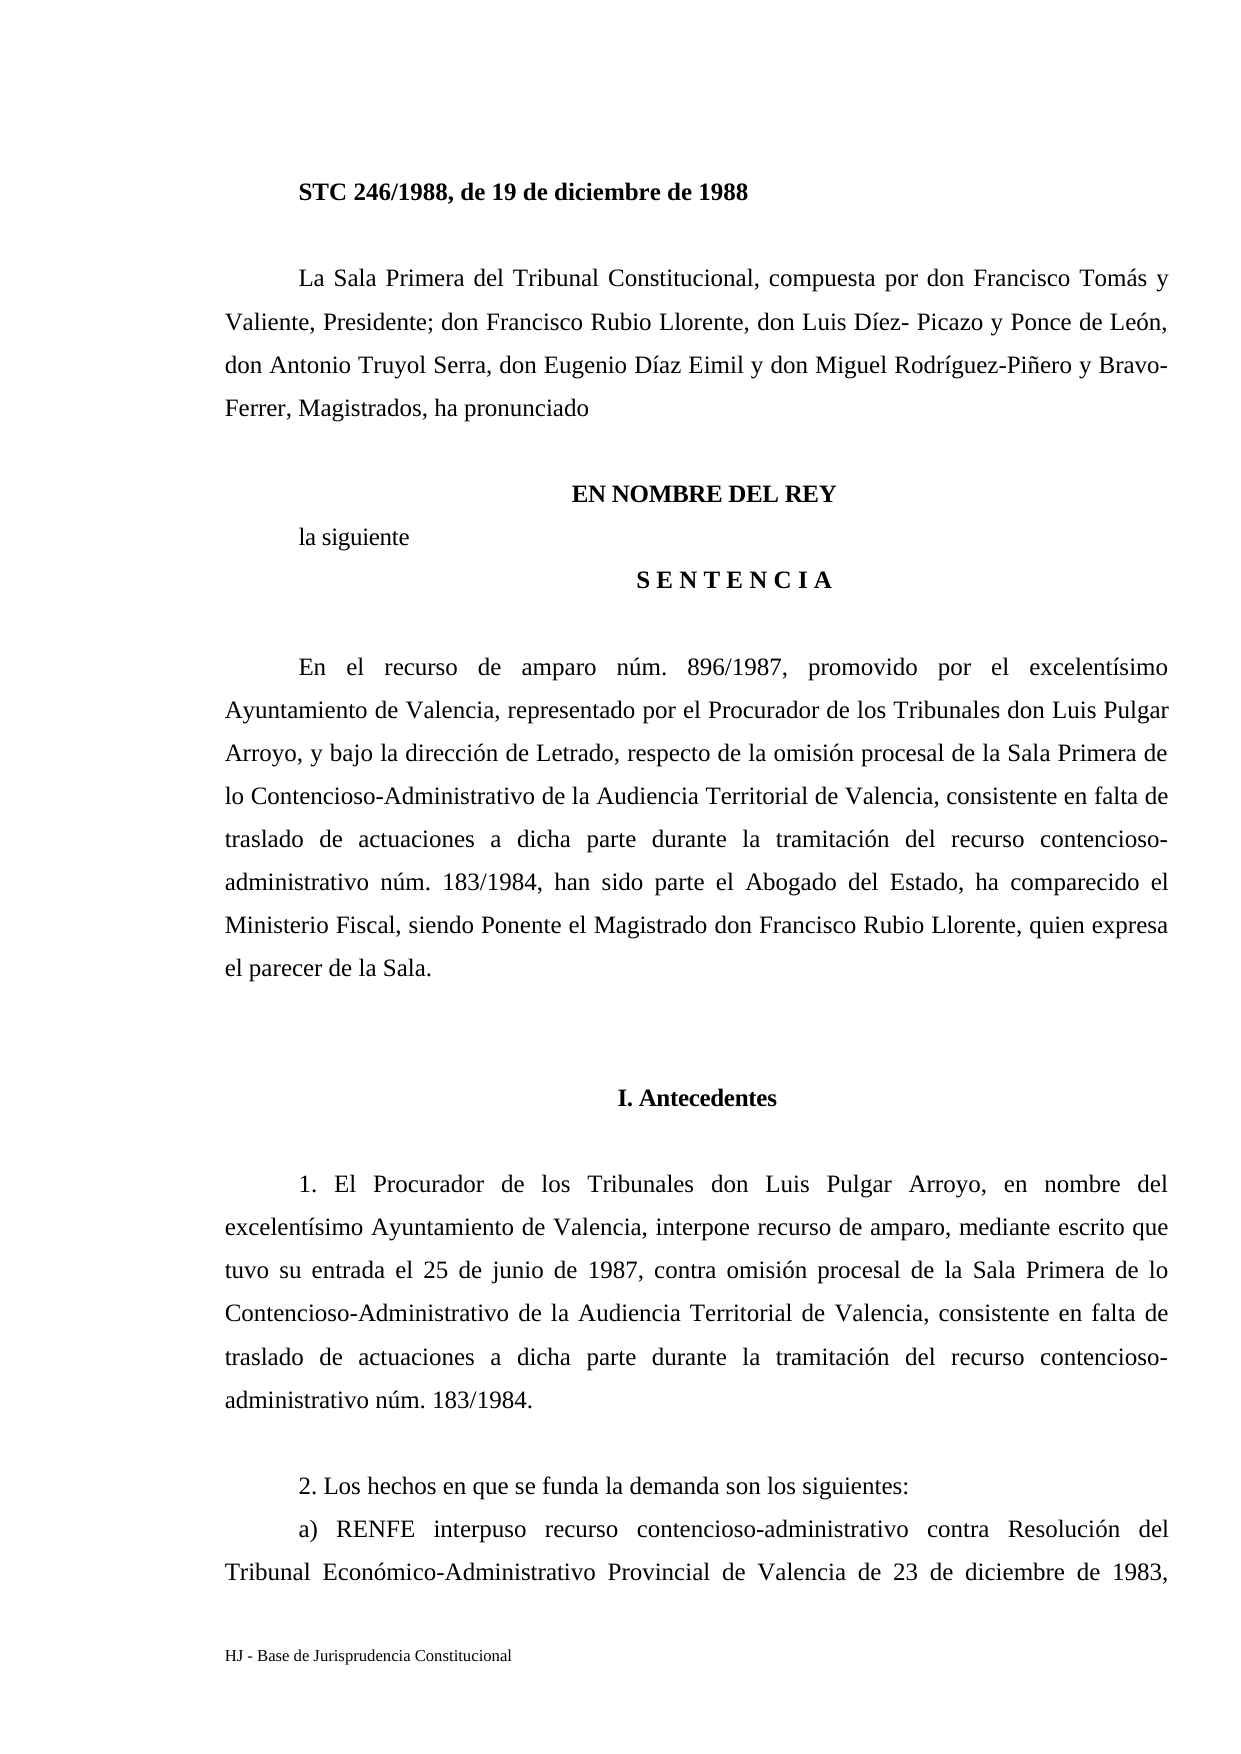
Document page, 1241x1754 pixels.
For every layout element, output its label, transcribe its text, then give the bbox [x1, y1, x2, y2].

text STC 246/1988, de 19 de diciembre de 1988 [224, 177, 1169, 206]
text En el recurso de amparo núm. 896/1987, promovido por el excelentísimo Ayuntamiento de Valencia, representado por el Procurador de los Tribunales don Luis Pulgar Arroyo, y bajo la dirección de Letrado, respecto de la omisión procesal de la Sala Primera de lo Contencioso-Administrativo de la Audiencia Territorial de Valencia, consistente en falta de traslado de actuaciones a dicha parte durante la tramitación del recurso contencioso- administrativo núm. 183/1984, han sido parte el Abogado del Estado, ha comparecido el Ministerio Fiscal, siendo Ponente el Magistrado don Francisco Rubio Llorente, quien expresa el parecer de la Sala. [224, 652, 1169, 982]
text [224, 1514, 1169, 1586]
text la siguiente [224, 522, 1110, 551]
text 1. El Procurador de los Tribunales don Luis Pulgar Arroyo, en nombre del excelentísimo Ayuntamiento de Valencia, interpone recurso de amparo, mediante escrito que tuvo su entrada el 25 de junio de 1987, contra omisión procesal de la Sala Primera de lo Contencioso-Administrativo de la Audiencia Territorial de Valencia, consistente en falta de traslado de actuaciones a dicha parte durante la tramitación del recurso contencioso- administrativo núm. 183/1984. [224, 1169, 1169, 1413]
text EN NOMBRE DEL REY [224, 479, 1110, 508]
text La Sala Primera del Tribunal Constitucional, compuesta por don Francisco Tomás y Valiente, Presidente; don Francisco Rubio Llorente, don Luis Díez- Picazo y Ponce de León, don Antonio Truyol Serra, don Eugenio Díaz Eimil y don Miguel Rodríguez-Piñero y Bravo-Ferrer, Magistrados, ha pronunciado [224, 263, 1169, 422]
text S E N T E N C I A [224, 565, 1169, 594]
text 2. Los hechos en que se funda la demanda son los siguientes: [224, 1471, 1169, 1500]
text I. Antecedentes [224, 1083, 1169, 1112]
